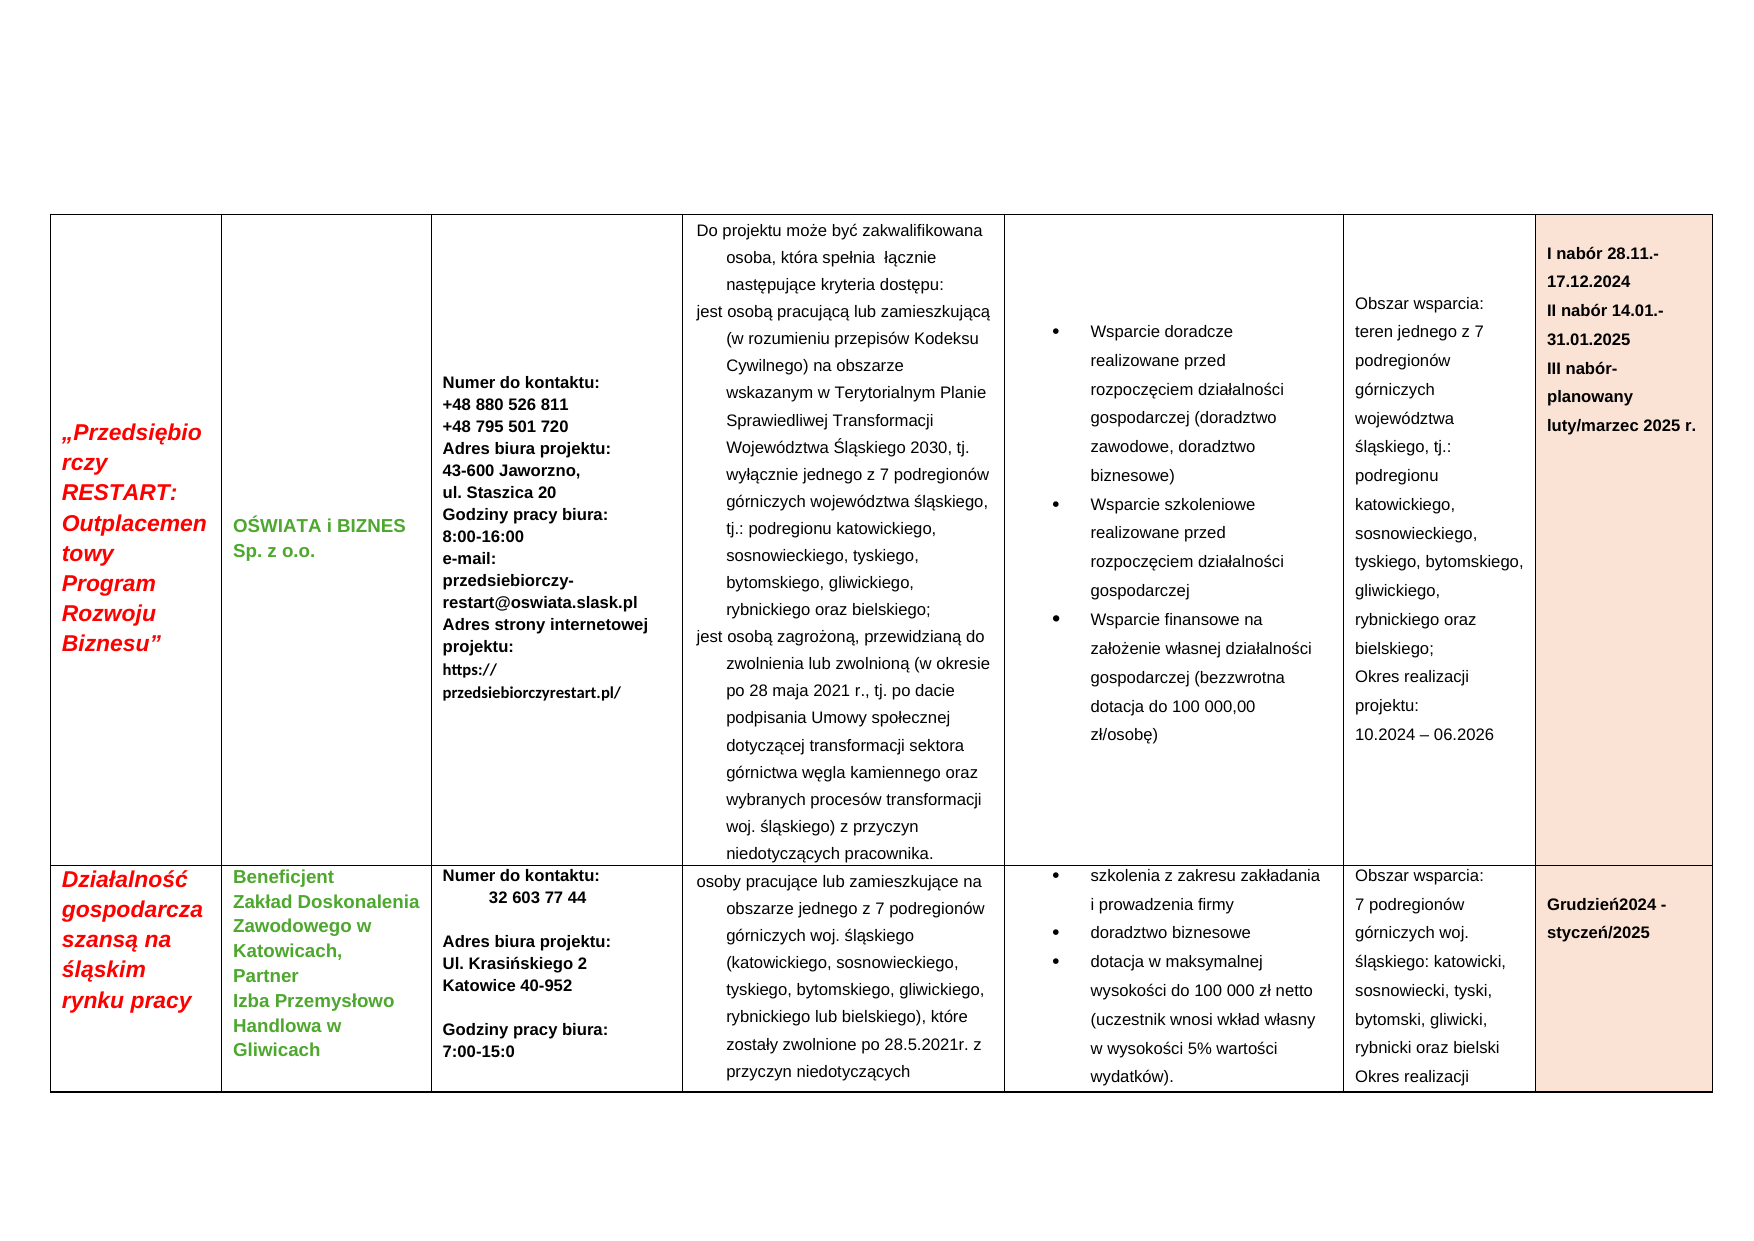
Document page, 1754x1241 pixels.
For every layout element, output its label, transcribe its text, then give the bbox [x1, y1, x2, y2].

table_cell OŚWIATA i BIZNES Sp. z o.o. [222, 215, 431, 865]
table_cell Obszar wsparcia: teren jednego z 7 podregionów górniczych województwa śląskiego, tj.: podregionu katowickiego, sosnowieckiego, tyskiego, bytomskiego, gliwickiego, rybnickiego oraz bielskiego; Okres realizacji projektu: 10.2024 – 06.2026 [1344, 215, 1535, 865]
table_cell Numer do kontaktu: +48 880 526 811 +48 795 501 720 Adres biura projektu: 43-600 Jaworzno, ul. Staszica 20 Godziny pracy biura: 8:00-16:00 e-mail: przedsiebiorczy-restart@oswiata.slask.pl Adres strony internetowej projektu: https://przedsiebiorczyrestart.pl/ [432, 215, 682, 865]
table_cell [1344, 866, 1535, 1091]
table_cell Wsparcie doradcze realizowane przed rozpoczęciem działalności gospodarczej (doradztwo zawodowe, doradztwo biznesowe) Wsparcie szkoleniowe realizowane przed rozpoczęciem działalności gospodarczej Wsparcie finansowe na założenie własnej działalności gospodarczej (bezzwrotna dotacja do 100 000,00 zł/osobę) [1005, 215, 1343, 865]
table_cell I nabór 28.11.-17.12.2024 II nabór 14.01.-31.01.2025 III nabór-planowany luty/marzec 2025 r. [1536, 215, 1712, 865]
table_cell „Przedsiębiorczy RESTART: Outplacementowy Program Rozwoju Biznesu” [51, 215, 221, 865]
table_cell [222, 866, 431, 1091]
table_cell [683, 866, 1004, 1091]
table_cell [1005, 866, 1343, 1091]
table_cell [51, 866, 221, 1091]
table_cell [1536, 866, 1712, 1091]
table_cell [432, 866, 682, 1091]
table_cell Do projektu może być zakwalifikowana osoba, która spełnia łącznie następujące kryteria dostępu: jest osobą pracującą lub zamieszkującą (w rozumieniu przepisów Kodeksu Cywilnego) na obszarze wskazanym w Terytorialnym Planie Sprawiedliwej Transformacji Województwa Śląskiego 2030, tj. wyłącznie jednego z 7 podregionów górniczych województwa śląskiego, tj.: podregionu katowickiego, sosnowieckiego, tyskiego, bytomskiego, gliwickiego, rybnickiego oraz bielskiego; jest osobą zagrożoną, przewidzianą do zwolnienia lub zwolnioną (w okresie po 28 maja 2021 r., tj. po dacie podpisania Umowy społecznej dotyczącej transformacji sektora górnictwa węgla kamiennego oraz wybranych procesów transformacji woj. śląskiego) z przyczyn niedotyczących pracownika. [683, 215, 1004, 865]
